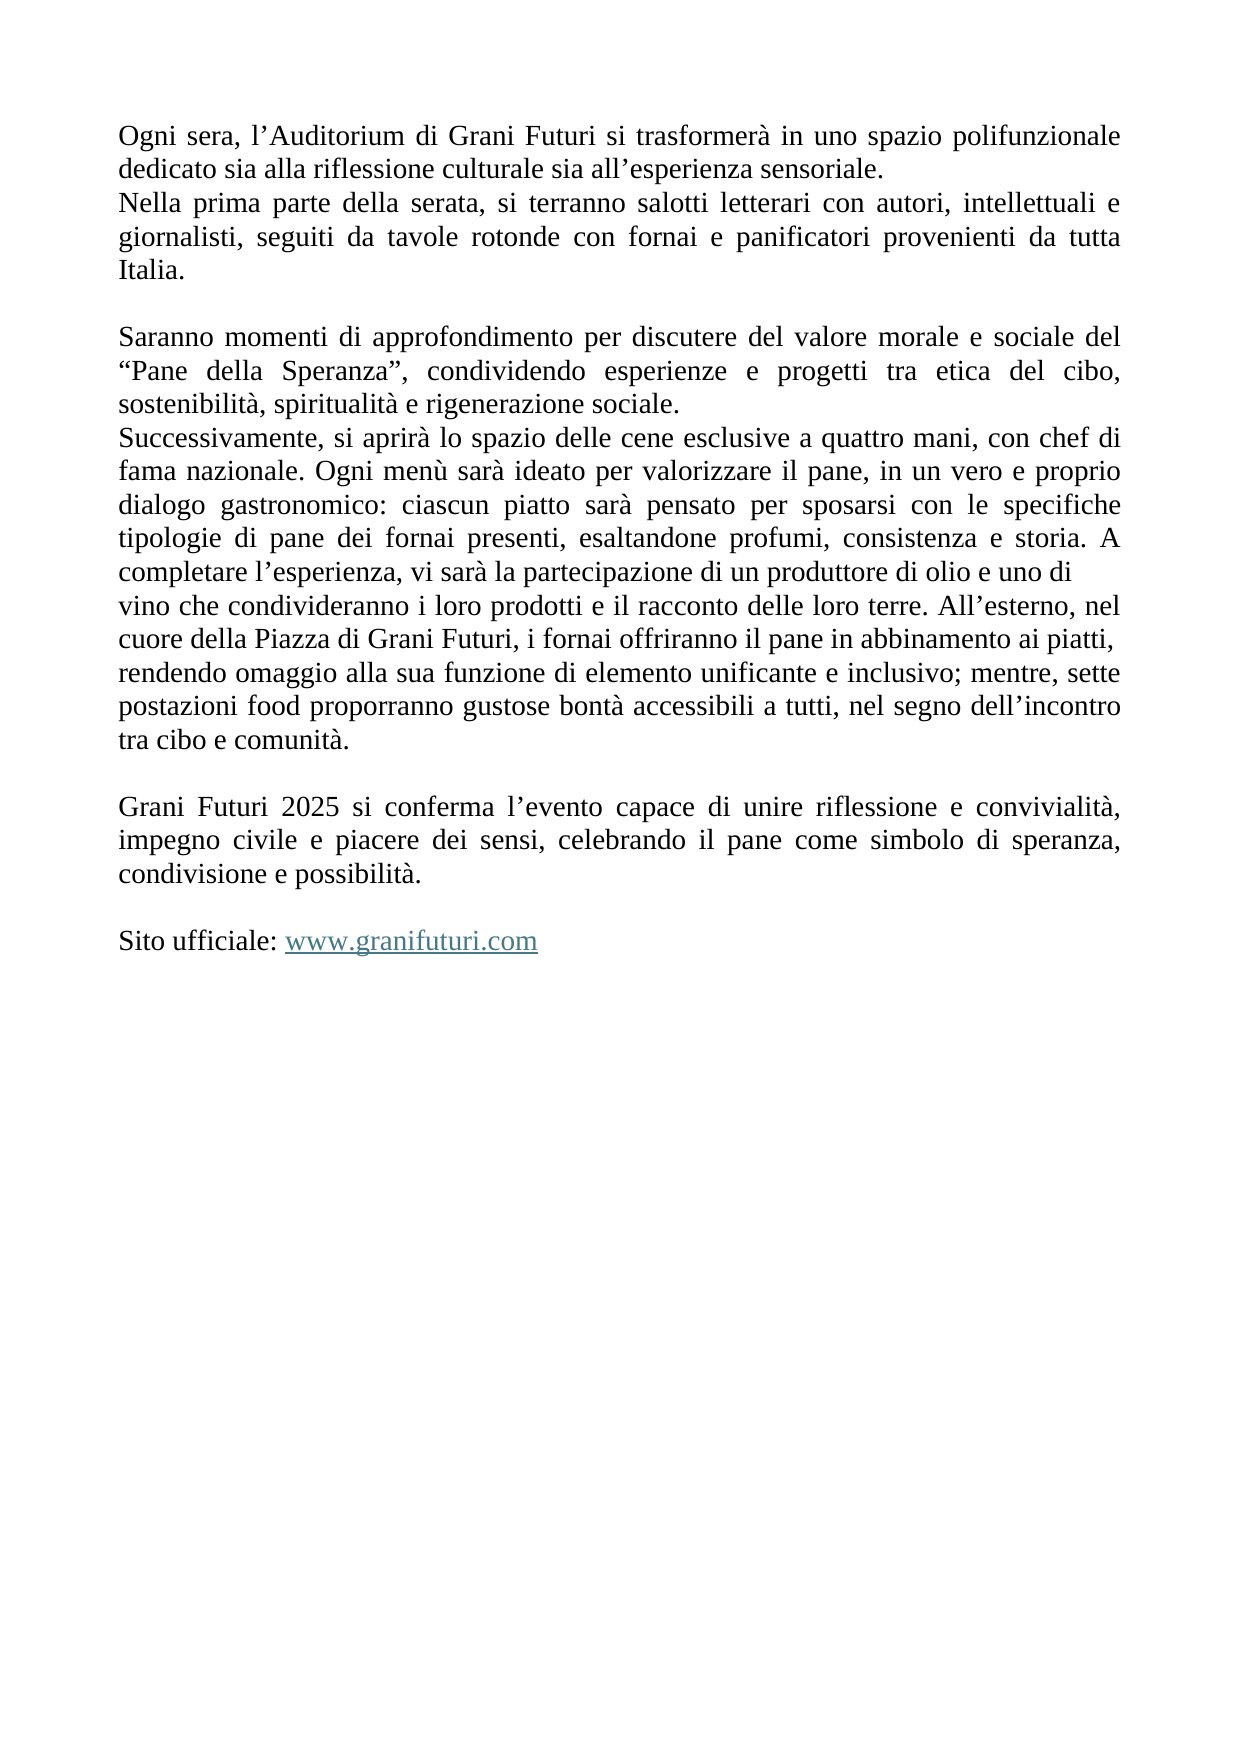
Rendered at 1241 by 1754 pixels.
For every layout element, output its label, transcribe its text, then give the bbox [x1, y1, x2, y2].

text rendendo omaggio alla sua funzione di elemento unificante e inclusivo; mentre, sette postazioni food proporranno gustose bontà accessibili a tutti, nel segno dell’incontro tra cibo e comunità. [118, 655, 1122, 755]
text Nella prima parte della serata, si terranno salotti letterari con autori, intellettuali e giornalisti, seguiti da tavole rotonde con fornai e panificatori provenienti da tutta Italia. [118, 185, 1122, 286]
text Sito ufficiale: www.granifuturi.com [118, 923, 1122, 957]
text Saranno momenti di approfondimento per discutere del valore morale e sociale del “Pane della Speranza”, condividendo esperienze e progetti tra etica del cibo, sostenibilità, spiritualità e rigenerazione sociale. [118, 319, 1122, 420]
text Ogni sera, l’Auditorium di Grani Futuri si trasformerà in uno spazio polifunzionale dedicato sia alla riflessione culturale sia all’esperienza sensoriale. [118, 118, 1122, 185]
text Successivamente, si aprirà lo spazio delle cene esclusive a quattro mani, con chef di fama nazionale. Ogni menù sarà ideato per valorizzare il pane, in un vero e proprio dialogo gastronomico: ciascun piatto sarà pensato per sposarsi con le specifiche tipologie di pane dei fornai presenti, esaltandone profumi, consistenza e storia. A completare l’esperienza, vi sarà la partecipazione di un produttore di olio e uno di [118, 420, 1122, 588]
text Grani Futuri 2025 si conferma l’evento capace di unire riflessione e convivialità, impegno civile e piacere dei sensi, celebrando il pane come simbolo di speranza, condivisione e possibilità. [118, 789, 1122, 889]
text vino che condivideranno i loro prodotti e il racconto delle loro terre. All’esterno, nel cuore della Piazza di Grani Futuri, i fornai offriranno il pane in abbinamento ai piatti, [118, 588, 1122, 655]
